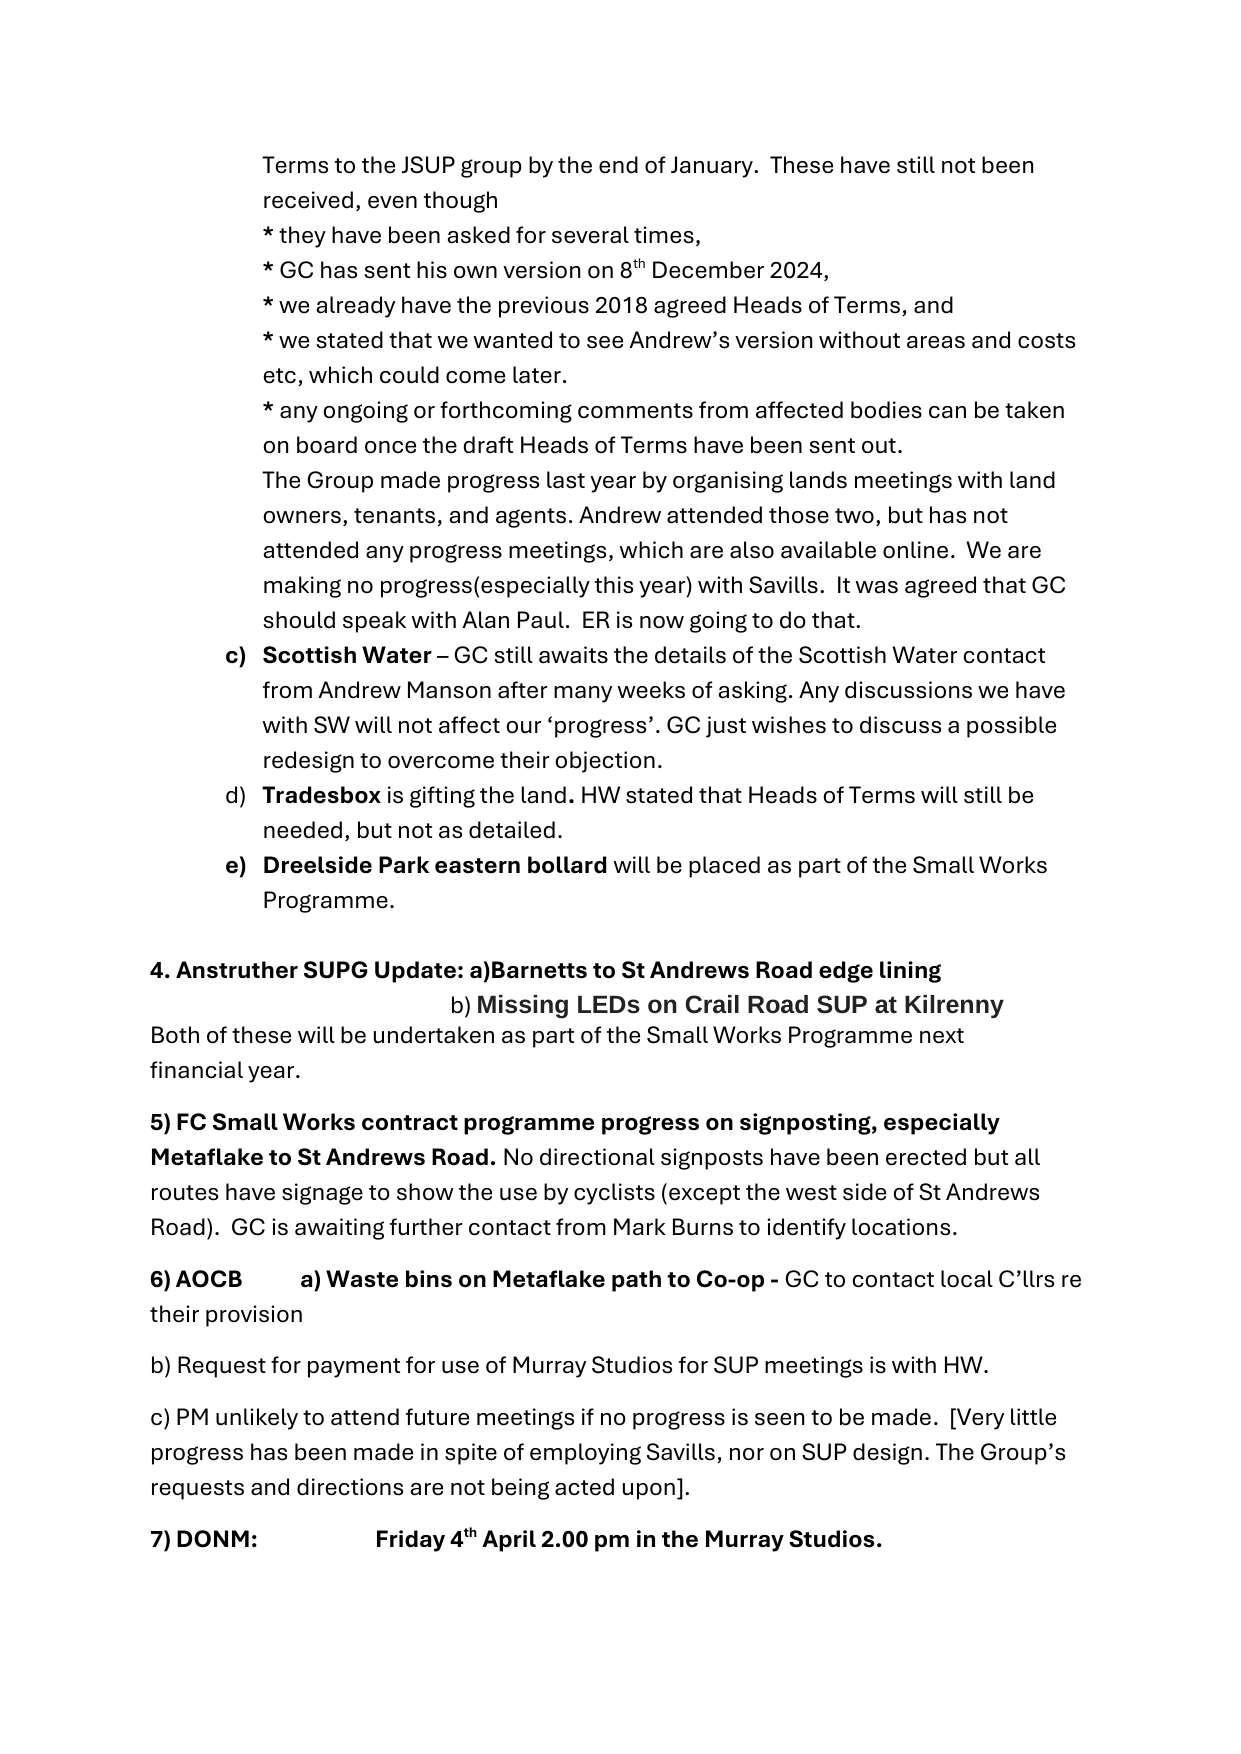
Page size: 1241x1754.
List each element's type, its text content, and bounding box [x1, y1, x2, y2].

text 7) DONM: Friday 4th April 2.00 pm in the Murray Studios. [150, 1524, 1090, 1554]
text * they have been asked for several times, [262, 220, 1090, 251]
list Dreelside Park eastern bollard will be placed as part of the Small Works Programme. [225, 850, 1090, 916]
text The Group made progress last year by organising lands meetings with land owners, tenants, and agents. Andrew attended those two, but has not attended any progress meetings, which are also available online. We are making no progress(especially this year) with Savills. It was agreed that GC should speak with Alan Paul. ER is now going to do that. [262, 465, 1090, 636]
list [225, 150, 1090, 216]
text * we stated that we wanted to see Andrew’s version without areas and costs etc, which could come later. [262, 325, 1090, 391]
text * any ongoing or forthcoming comments from affected bodies can be taken on board once the draft Heads of Terms have been sent out. [262, 395, 1090, 461]
list Scottish Water – GC still awaits the details of the Scottish Water contact from Andrew Manson after many weeks of asking. Any discussions we have with SW will not affect our ‘progress’. GC just wishes to discuss a possible redesign to overcome their objection. [225, 640, 1090, 776]
text 5) FC Small Works contract programme progress on signposting, especially Metaflake to St Andrews Road. No directional signposts have been erected but all routes have signage to show the use by cyclists (except the west side of St Andrews Road). GC is awaiting further contact from Mark Burns to identify locations. [150, 1107, 1090, 1243]
text financial year. [150, 1056, 1090, 1086]
text 6) AOCB a) Waste bins on Metaflake path to Co-op - GC to contact local C’llrs re their provision [150, 1264, 1090, 1329]
text c) PM unlikely to attend future meetings if no progress is seen to be made. [Very little progress has been made in spite of employing Savills, nor on SUP design. The Group’s requests and directions are not being acted upon]. [150, 1402, 1090, 1503]
text 4. Anstruther SUPG Update: a)Barnetts to St Andrews Road edge lining [150, 955, 1090, 986]
text Both of these will be undertaken as part of the Small Works Programme next [150, 1021, 1090, 1051]
text b) Request for payment for use of Murray Studios for SUP meetings is with HW. [150, 1351, 1090, 1381]
list b) Missing LEDs on Crail Road SUP at Kilrenny [375, 990, 1090, 1021]
list Tradesbox is gifting the land. HW stated that Heads of Terms will still be needed, but not as detailed. [225, 780, 1090, 846]
text * GC has sent his own version on 8th December 2024, [262, 255, 1090, 286]
text * we already have the previous 2018 agreed Heads of Terms, and [262, 290, 1090, 321]
